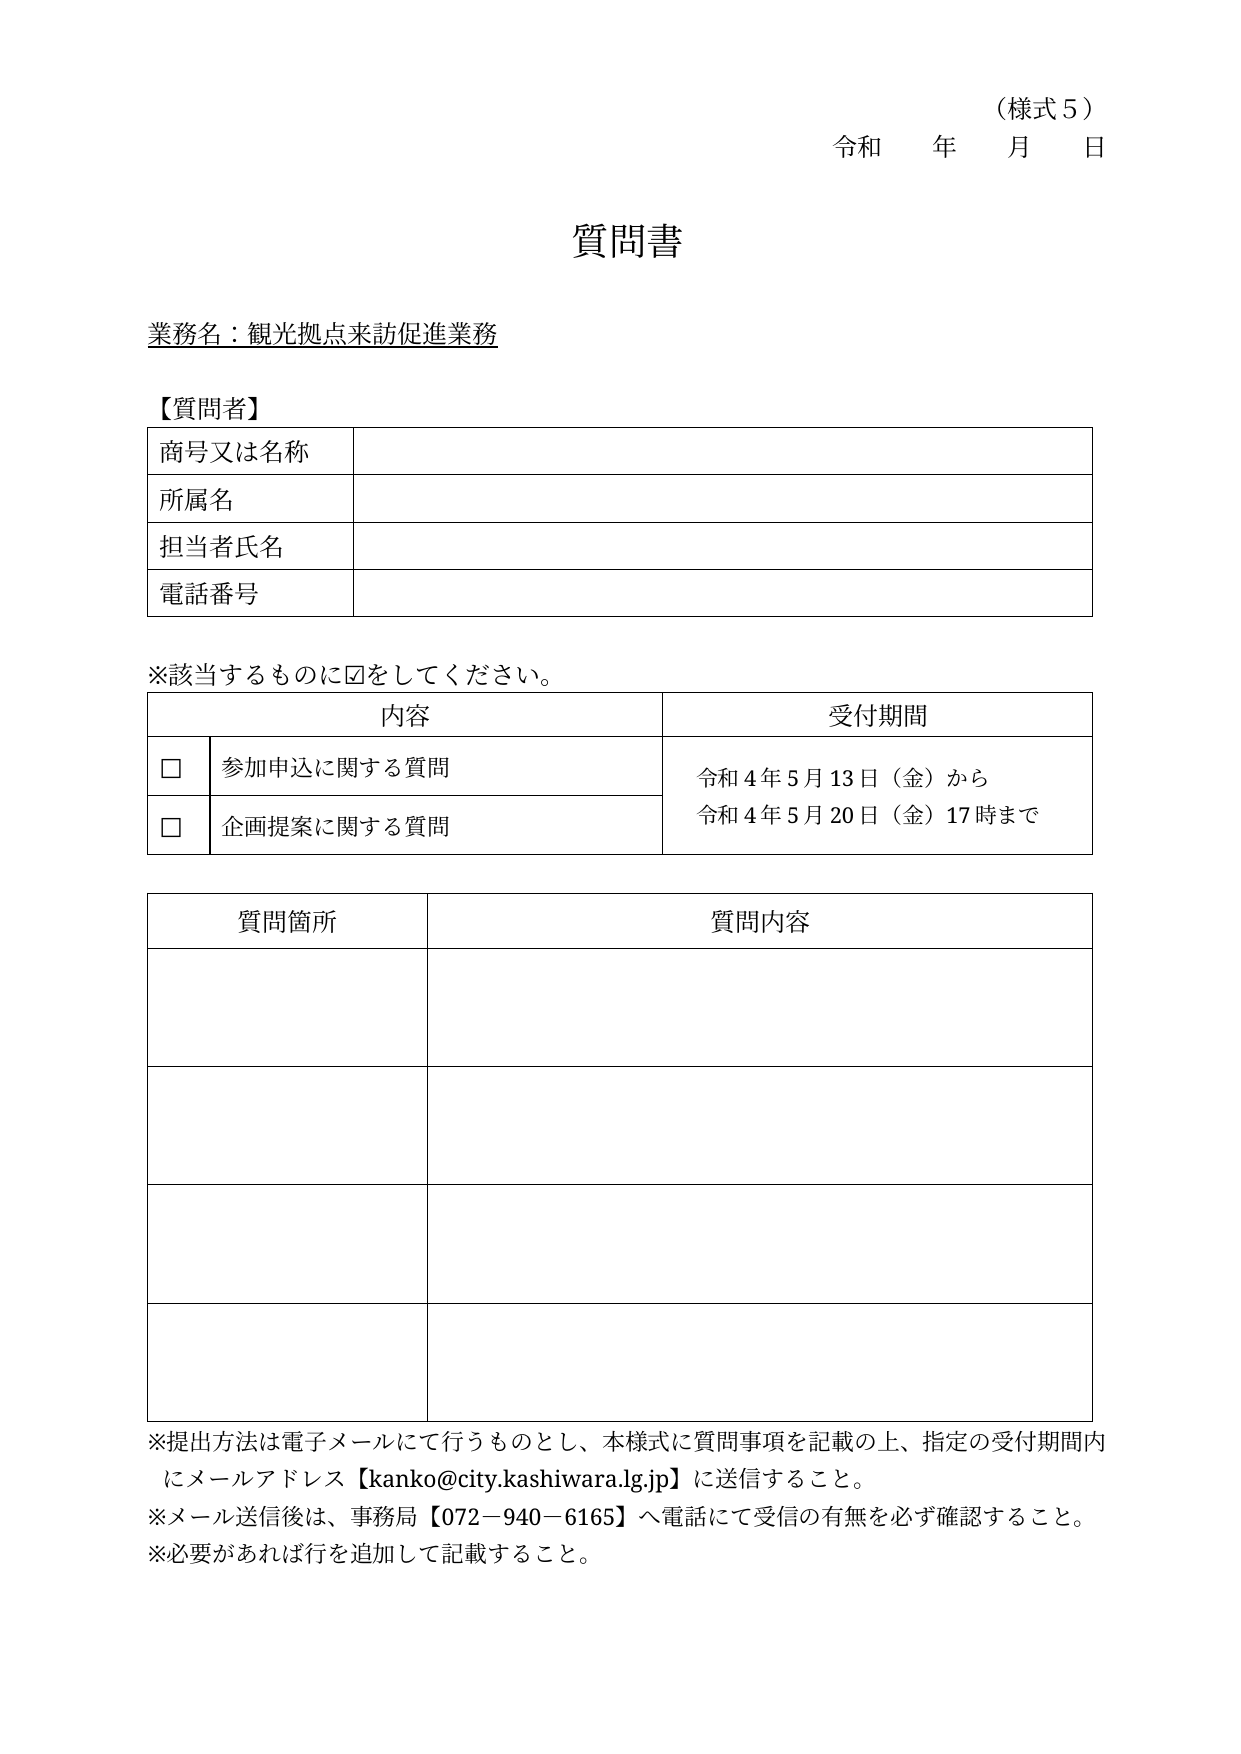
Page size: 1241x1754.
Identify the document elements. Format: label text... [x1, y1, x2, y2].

table_cell 参加申込に関する質問 [211, 737, 662, 795]
table_header [354, 428, 1092, 474]
table_cell 担当者氏名 [148, 523, 353, 569]
text （様式５） [148, 89, 1107, 127]
text ※必要があれば行を追加して記載すること。 [148, 1534, 1107, 1572]
table_cell [148, 1185, 427, 1302]
table_cell [354, 523, 1092, 569]
table_header 内容 [148, 693, 662, 736]
table_header 受付期間 [663, 693, 1092, 736]
table_cell 所属名 [148, 475, 353, 522]
table_cell [354, 475, 1092, 522]
table_header 質問内容 [428, 894, 1092, 948]
text ※メール送信後は、事務局【072－940－6165】へ電話にて受信の有無を必ず確認すること。 [148, 1497, 1107, 1534]
table_cell □ [148, 737, 209, 795]
table_cell [354, 570, 1092, 616]
table_cell 企画提案に関する質問 [211, 796, 662, 854]
table_header 商号又は名称 [148, 428, 353, 474]
text 令和 年 月 日 [148, 127, 1107, 164]
table_cell [148, 1304, 427, 1421]
table_cell [148, 1067, 427, 1184]
text 質問書 [148, 202, 1107, 277]
table_cell 電話番号 [148, 570, 353, 616]
table_cell [428, 1185, 1092, 1302]
text 業務名：観光拠点来訪促進業務 [148, 314, 1107, 352]
text 【質問者】 [148, 389, 1107, 427]
text ※提出方法は電子メールにて行うものとし、本様式に質問事項を記載の上、指定の受付期間内にメールアドレス【kanko@city.kashiwara.lg.jp】に送信すること。 [148, 1422, 1107, 1497]
table_cell □ [148, 796, 209, 854]
table_header 質問箇所 [148, 894, 427, 948]
table_cell [428, 1304, 1092, 1421]
table_cell [428, 1067, 1092, 1184]
table_cell [428, 949, 1092, 1066]
table_cell 令和4年5月13日（金）から 令和4年5月20日（金）17時まで [663, 737, 1092, 854]
text ※該当するものに☑をしてください。 [148, 655, 1107, 692]
table_cell [148, 949, 427, 1066]
